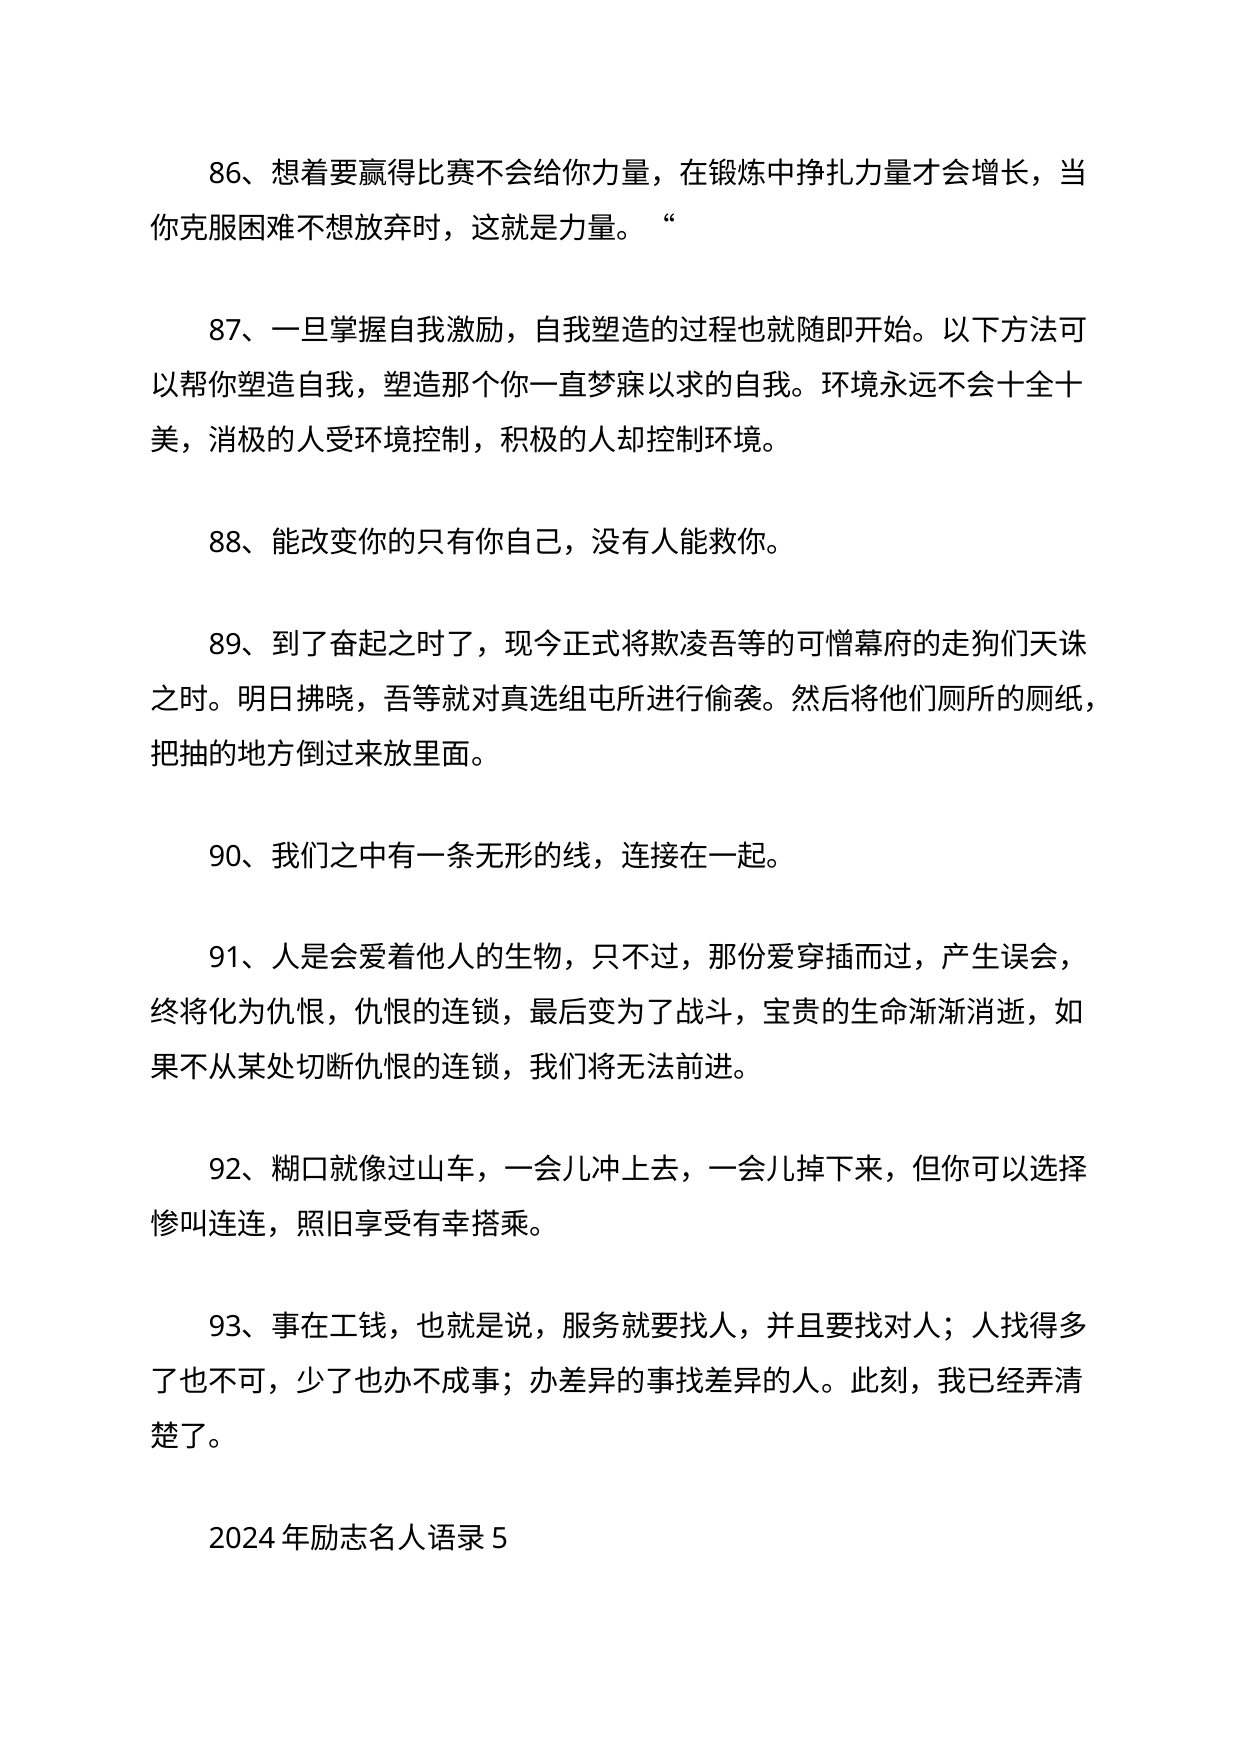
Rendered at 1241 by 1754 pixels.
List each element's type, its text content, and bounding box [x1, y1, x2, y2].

text 93、事在工钱，也就是说，服务就要找人，并且要找对人；人找得多了也不可，少了也办不成事；办差异的事找差异的人。此刻，我已经弄清楚了。 [150, 1302, 1090, 1455]
text 2024年励志名人语录5 [150, 1514, 1090, 1557]
text 88、能改变你的只有你自己，没有人能救你。 [150, 518, 1090, 561]
text 92、糊口就像过山车，一会儿冲上去，一会儿掉下来，但你可以选择惨叫连连，照旧享受有幸搭乘。 [150, 1146, 1090, 1243]
text 87、一旦掌握自我激励，自我塑造的过程也就随即开始。以下方法可以帮你塑造自我，塑造那个你一直梦寐以求的自我。环境永远不会十全十美，消极的人受环境控制，积极的人却控制环境。 [150, 307, 1090, 459]
text 86、想着要赢得比赛不会给你力量，在锻炼中挣扎力量才会增长，当你克服困难不想放弃时，这就是力量。“ [150, 150, 1090, 247]
text 90、我们之中有一条无形的线，连接在一起。 [150, 832, 1090, 874]
text 91、人是会爱着他人的生物，只不过，那份爱穿插而过，产生误会，终将化为仇恨，仇恨的连锁，最后变为了战斗，宝贵的生命渐渐消逝，如果不从某处切断仇恨的连锁，我们将无法前进。 [150, 934, 1090, 1086]
text 89、到了奋起之时了，现今正式将欺凌吾等的可憎幕府的走狗们天诛之时。明日拂晓，吾等就对真选组屯所进行偷袭。然后将他们厕所的厕纸，把抽的地方倒过来放里面。 [150, 620, 1090, 773]
